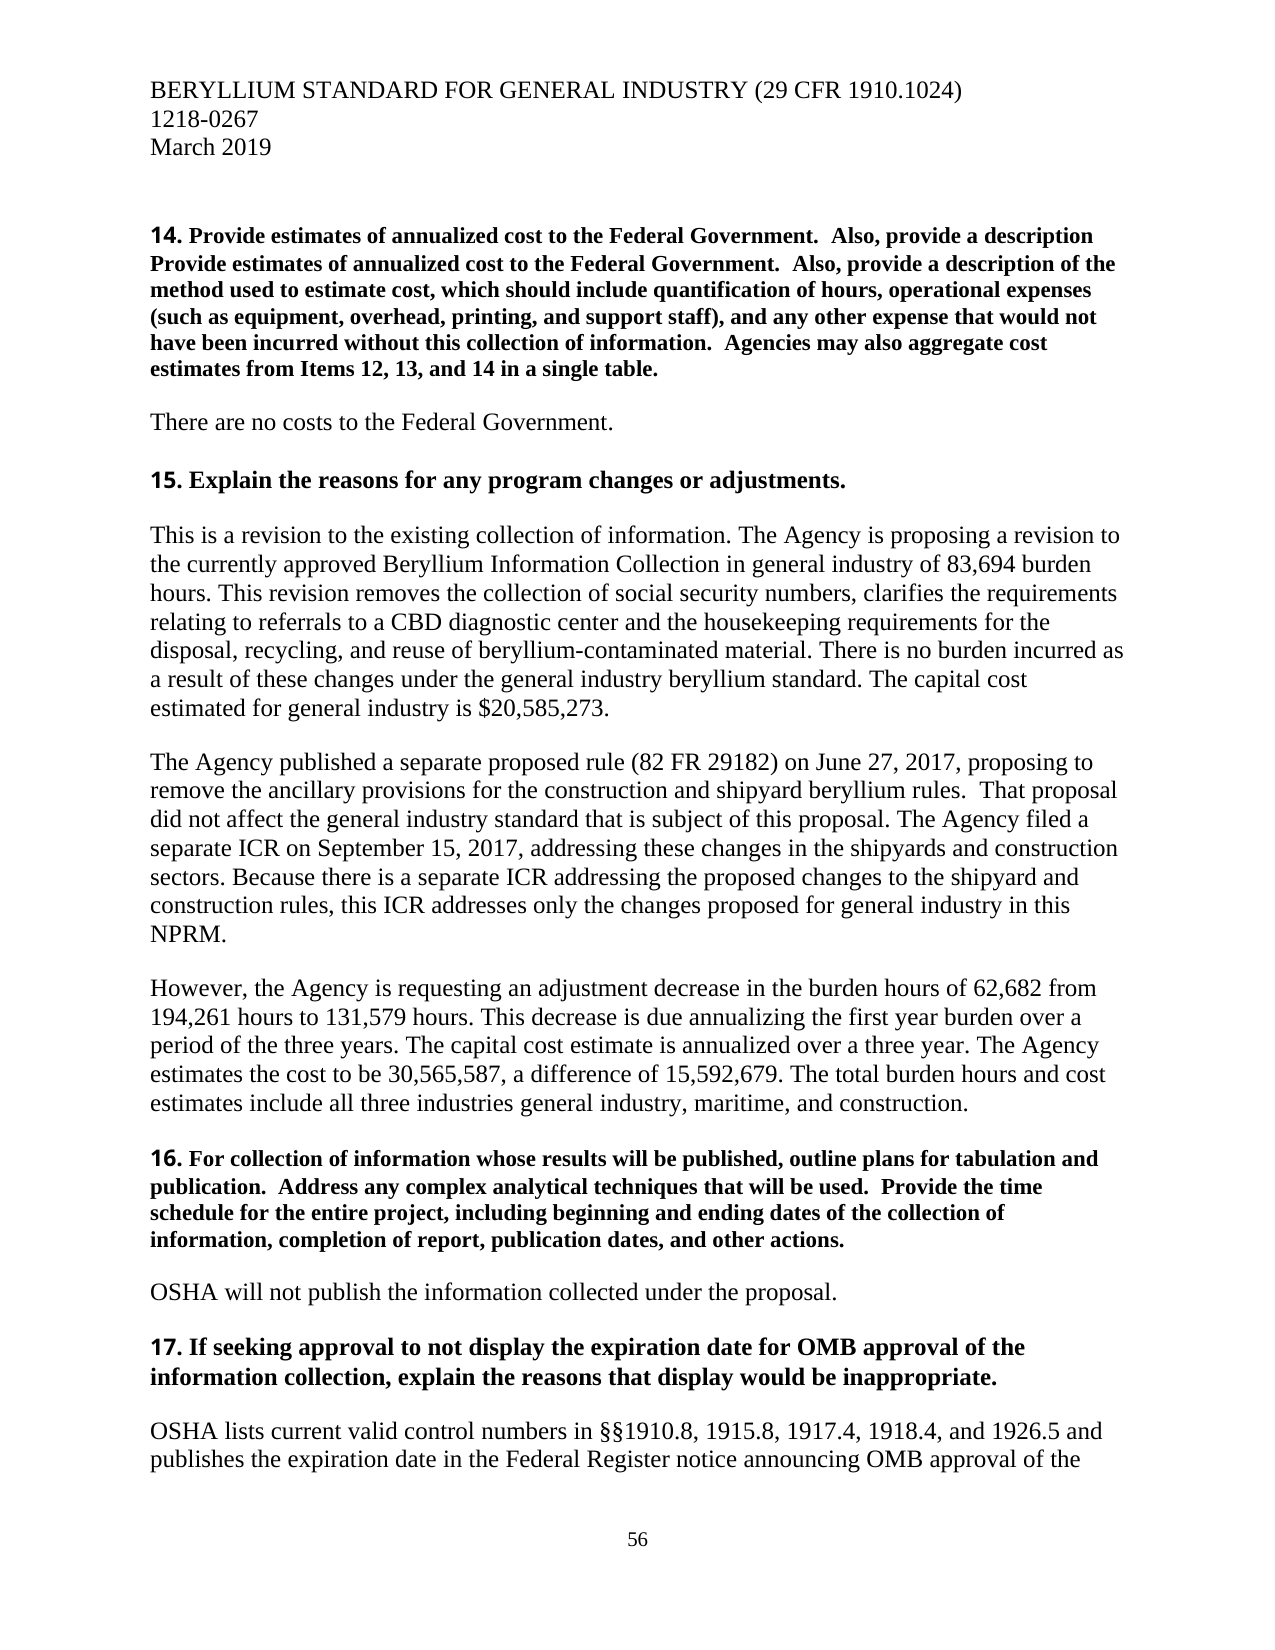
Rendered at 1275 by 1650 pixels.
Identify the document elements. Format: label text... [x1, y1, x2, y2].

subtitle For collection of information whose results will be published, outline plans for tabulation and publication. Address any complex analytical techniques that will be used. Provide the time schedule for the entire project, including beginning and ending dates of the collection of information, completion of report, publication dates, and other actions. [150, 1142, 1125, 1252]
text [150, 1416, 1125, 1473]
subtitle Provide estimates of annualized cost to the Federal Government. Also, provide a description Provide estimates of annualized cost to the Federal Government. Also, provide a description of the method used to estimate cost, which should include quantification of hours, operational expenses (such as equipment, overhead, printing, and support staff), and any other expense that would not have been incurred without this collection of information. Agencies may also aggregate cost estimates from Items 12, 13, and 14 in a single table. [150, 219, 1125, 382]
text The Agency published a separate proposed rule (82 FR 29182) on June 27, 2017, proposing to remove the ancillary provisions for the construction and shipyard beryllium rules. That proposal did not affect the general industry standard that is subject of this proposal. The Agency filed a separate ICR on September 15, 2017, addressing these changes in the shipyards and construction sectors. Because there is a separate ICR addressing the proposed changes to the shipyard and construction rules, this ICR addresses only the changes proposed for general industry in this NPRM. [150, 747, 1125, 948]
text This is a revision to the existing collection of information. The Agency is proposing a revision to the currently approved Beryllium Information Collection in general industry of 83,694 burden hours. This revision removes the collection of social security numbers, clarifies the requirements relating to referrals to a CBD diagnostic center and the housekeeping requirements for the disposal, recycling, and reuse of beryllium-contaminated material. There is no burden incurred as a result of these changes under the general industry beryllium standard. The capital cost estimated for general industry is $20,585,273. [150, 521, 1125, 722]
subtitle Explain the reasons for any program changes or adjustments. [150, 464, 1125, 496]
text OSHA will not publish the information collected under the proposal. [150, 1277, 1125, 1306]
text However, the Agency is requesting an adjustment decrease in the burden hours of 62,682 from 194,261 hours to 131,579 hours. This decrease is due annualizing the first year burden over a period of the three years. The capital cost estimate is annualized over a three year. The Agency estimates the cost to be 30,565,587, a difference of 15,592,679. The total burden hours and cost estimates include all three industries general industry, maritime, and construction. [150, 973, 1125, 1117]
subtitle If seeking approval to not display the expiration date for OMB approval of the information collection, explain the reasons that display would be inappropriate. [150, 1331, 1125, 1391]
text There are no costs to the Federal Government. [150, 407, 1125, 436]
